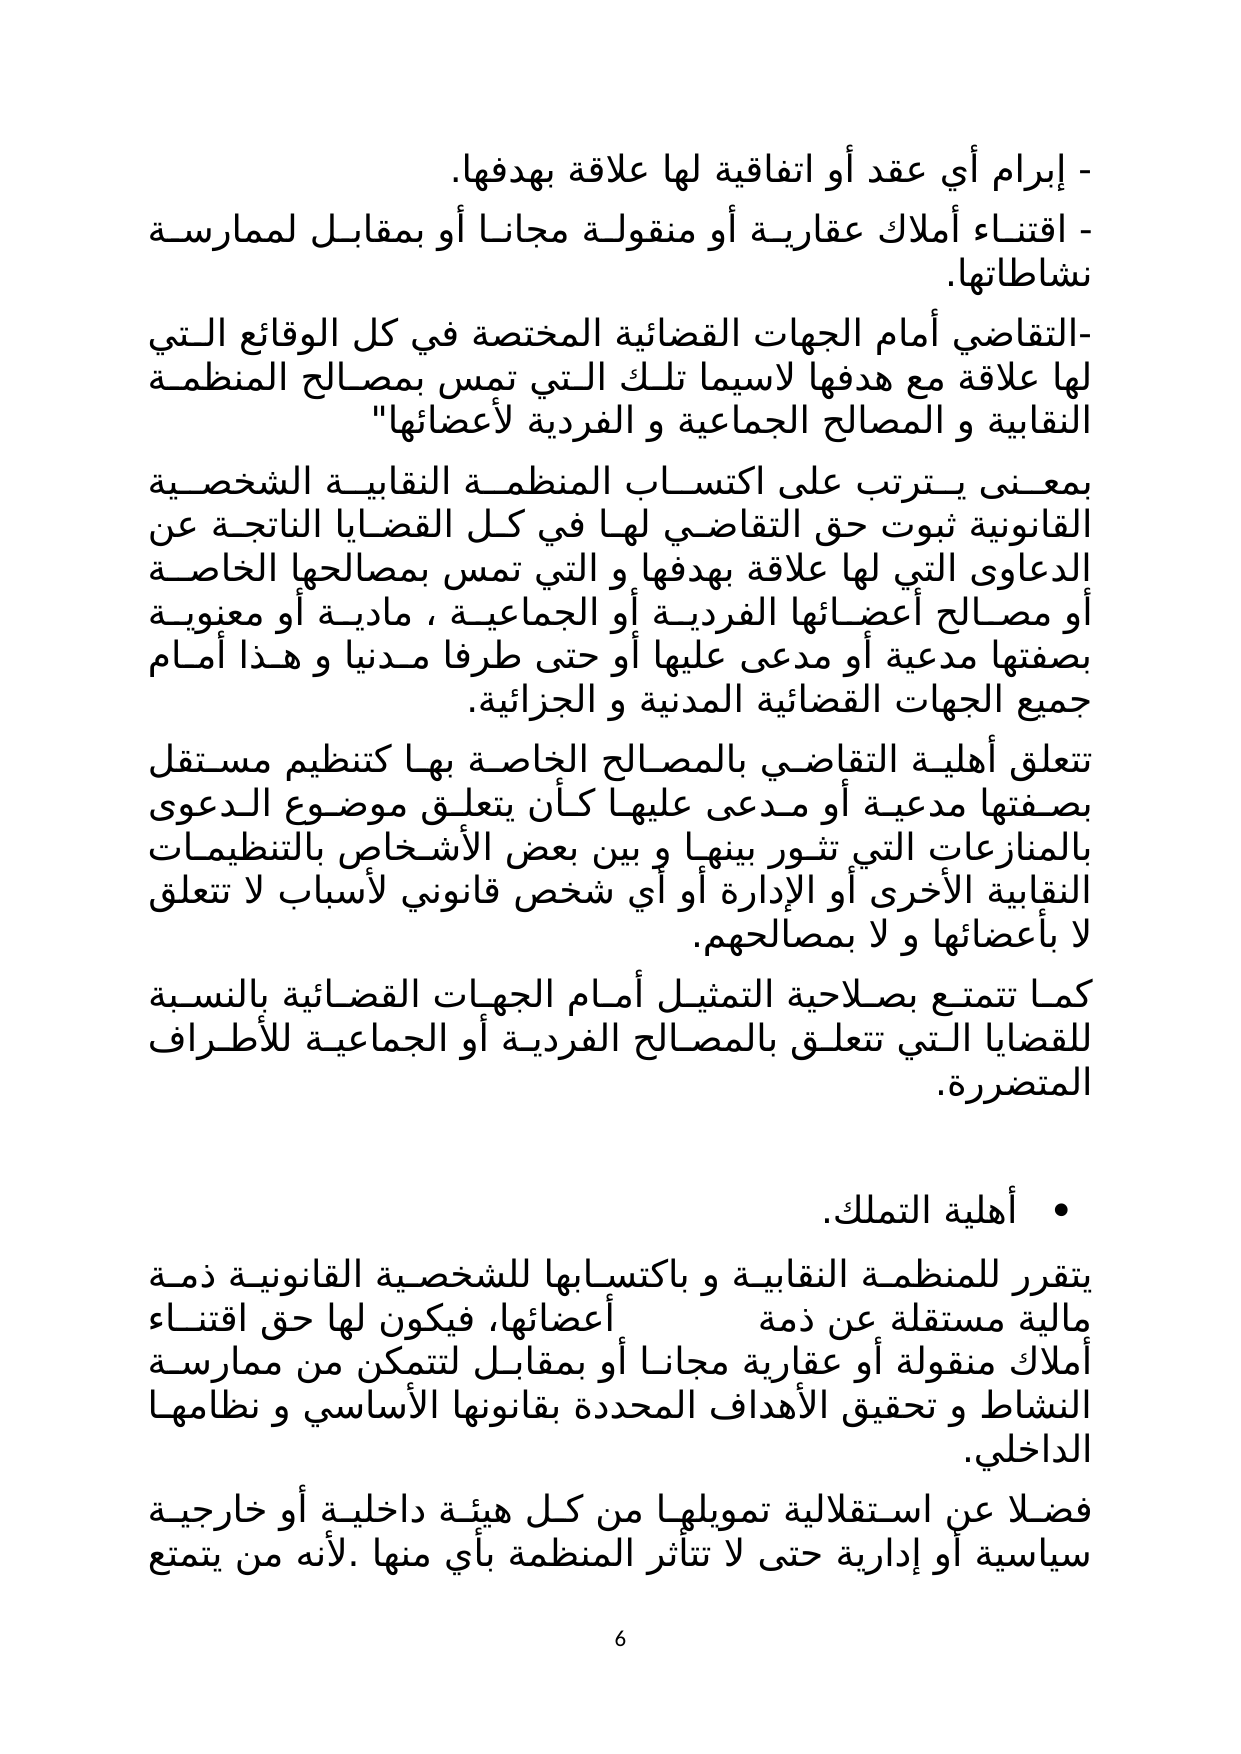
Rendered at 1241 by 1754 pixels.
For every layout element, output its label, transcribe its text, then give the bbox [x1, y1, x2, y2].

list أهلية التملك. [148, 1188, 1055, 1232]
text - إبرام أي عقد أو اتفاقية لها علاقة بهدفها. [148, 148, 1093, 191]
text كما تتمتع بصلاحية التمثيل أمام الجهات القضائية بالنسبة للقضايا التي تتعلق بالمصالح الفردية أو الجماعية للأطراف المتضررة. [148, 973, 1093, 1104]
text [148, 1488, 1093, 1575]
text -التقاضي أمام الجهات القضائية المختصة في كل الوقائع التي لها علاقة مع هدفها لاسيما تلك التي تمس بمصالح المنظمة النقابية و المصالح الجماعية و الفردية لأعضائها" [148, 312, 1093, 443]
text تتعلق أهلية التقاضي بالمصالح الخاصة بها كتنظيم مستقل بصفتها مدعية أو مدعى عليها كأن يتعلق موضوع الدعوى بالمنازعات التي تثور بينها و بين بعض الأشخاص بالتنظيمات النقابية الأخرى أو الإدارة أو أي شخص قانوني لأسباب لا تتعلق لا بأعضائها و لا بمصالحهم. [148, 738, 1093, 956]
text يتقرر للمنظمة النقابية و باكتسابها للشخصية القانونية ذمة مالية مستقلة عن ذمة أعضائها، فيكون لها حق اقتناء أملاك منقولة أو عقارية مجانا أو بمقابل لتتمكن من ممارسة النشاط و تحقيق الأهداف المحددة بقانونها الأساسي و نظامها الداخلي. [148, 1253, 1093, 1471]
text بمعنى يترتب على اكتساب المنظمة النقابية الشخصية القانونية ثبوت حق التقاضي لها في كل القضايا الناتجة عن الدعاوى التي لها علاقة بهدفها و التي تمس بمصالحها الخاصة أو مصالح أعضائها الفردية أو الجماعية ، مادية أو معنوية بصفتها مدعية أو مدعى عليها أو حتى طرفا مدنيا و هذا أمام جميع الجهات القضائية المدنية و الجزائية. [148, 459, 1093, 721]
text - اقتناء أملاك عقارية أو منقولة مجانا أو بمقابل لممارسة نشاطاتها. [148, 208, 1093, 295]
